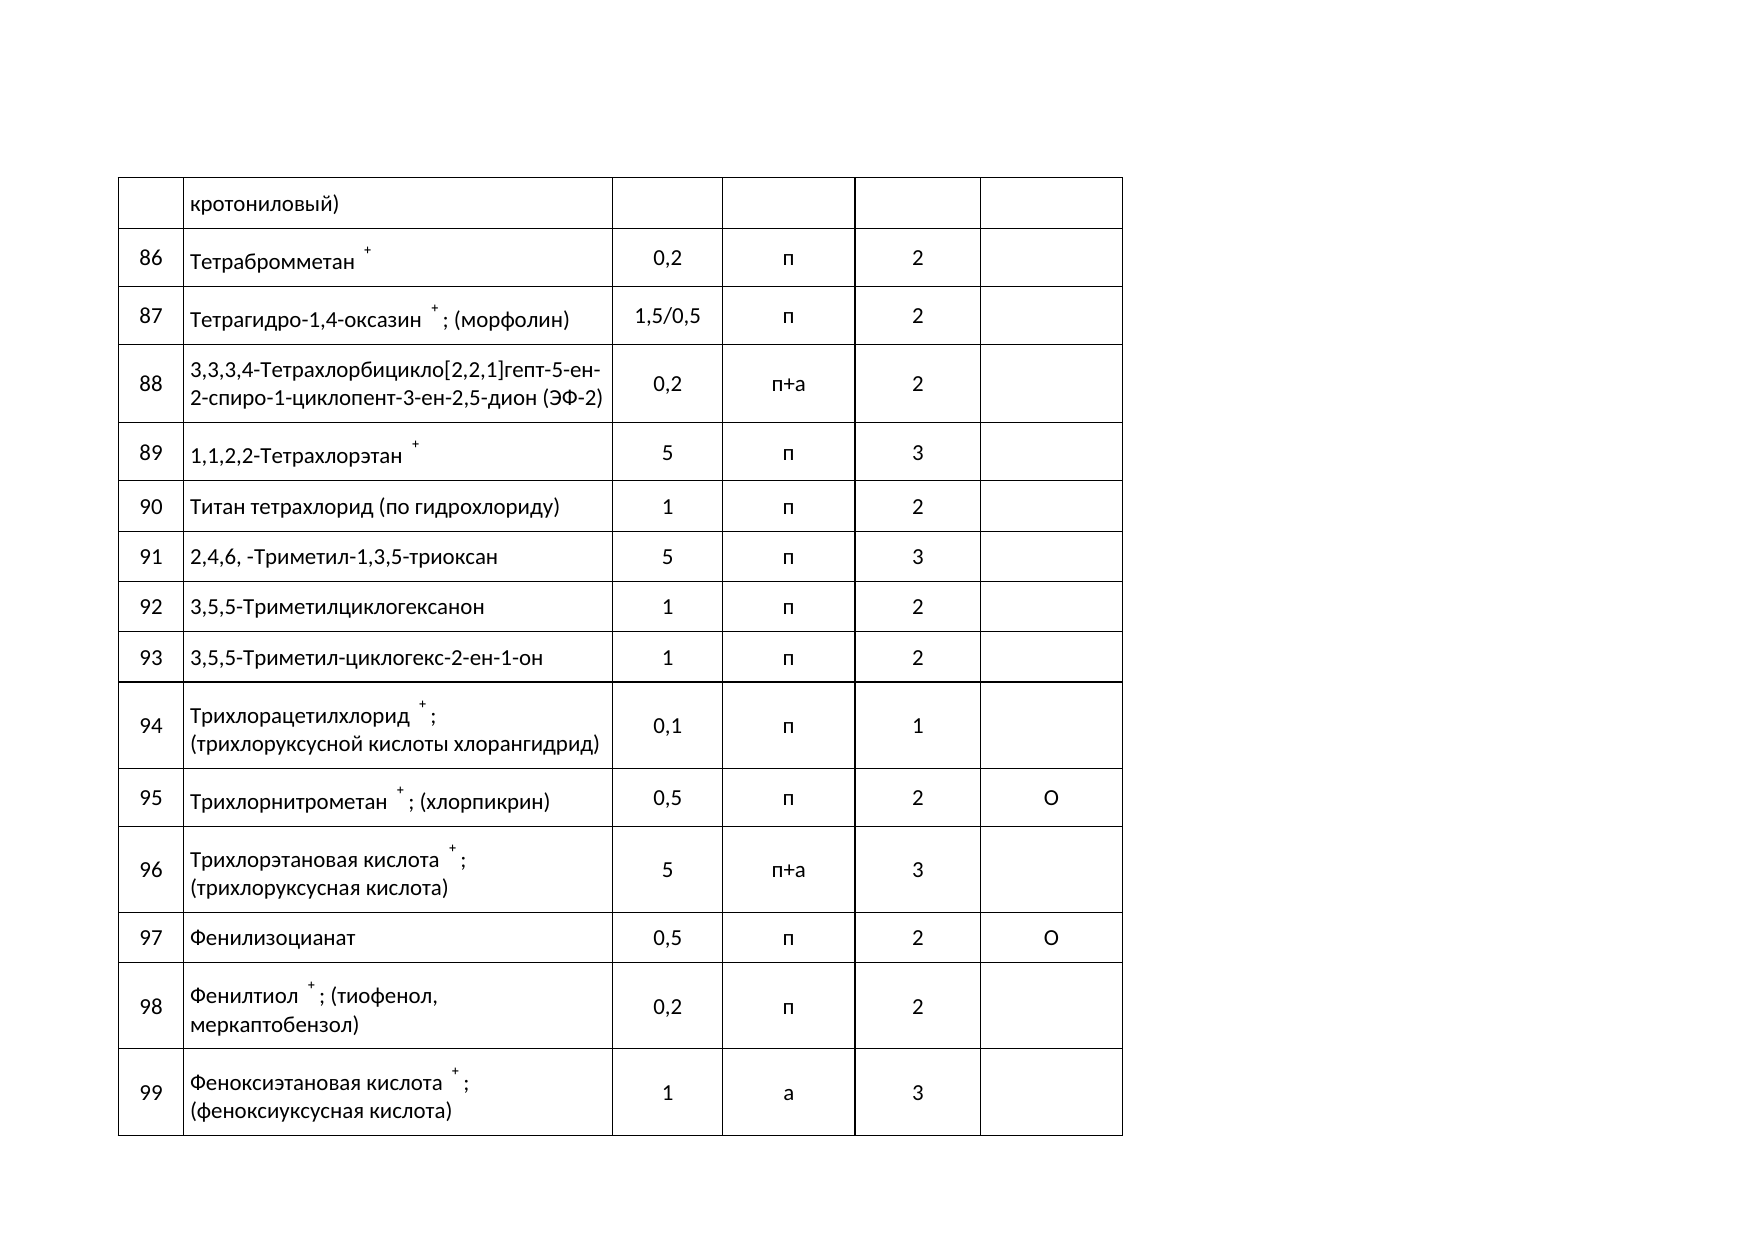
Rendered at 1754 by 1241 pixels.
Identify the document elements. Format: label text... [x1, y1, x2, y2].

table_cell 2 [856, 345, 980, 422]
table_cell 2 [856, 582, 980, 631]
table_cell [981, 423, 1122, 480]
table_cell Трихлорнитрометан ; (хлорпикрин) [184, 769, 612, 826]
table_cell 93 [119, 632, 183, 681]
table_cell 92 [119, 582, 183, 631]
table_cell 91 [119, 532, 183, 581]
table_cell 3 [856, 532, 980, 581]
table_cell Трихлорэтановая кислота ; (трихлоруксусная кислота) [184, 827, 612, 912]
table_cell п [723, 582, 854, 631]
table_cell 88 [119, 345, 183, 422]
table_cell 86 [119, 229, 183, 286]
table_cell 2 [856, 913, 980, 962]
table_cell Феноксиэтановая кислота ; (феноксиуксусная кислота) [184, 1049, 612, 1134]
table_cell 0,5 [613, 913, 722, 962]
table_cell 96 [119, 827, 183, 912]
table_cell Фенилтиол ; (тиофенол, меркаптобензол) [184, 963, 612, 1048]
table_cell 3 [856, 178, 980, 227]
table_cell 1 [613, 1049, 722, 1134]
table_cell 99 [119, 1049, 183, 1134]
table_cell 2,4,6, -Триметил-1,3,5-триоксан [184, 532, 612, 581]
table_cell [981, 1049, 1122, 1134]
table_cell 95 [119, 769, 183, 826]
table_cell п+а [723, 345, 854, 422]
table_cell Титан тетрахлорид (по гидрохлориду) [184, 481, 612, 531]
table_cell 2 [613, 178, 722, 227]
table_cell п [723, 963, 854, 1048]
table_cell 0,1 [613, 683, 722, 768]
table_cell 0,2 [613, 229, 722, 286]
table_cell 89 [119, 423, 183, 480]
table_cell O [981, 913, 1122, 962]
table_cell п [723, 532, 854, 581]
table_cell [981, 345, 1122, 422]
table_cell 5 [613, 532, 722, 581]
table_cell 3,5,5-Триметилциклогексанон [184, 582, 612, 631]
table_cell п [723, 481, 854, 531]
table_cell 2 [856, 229, 980, 286]
table_cell [981, 827, 1122, 912]
table_cell 2 [856, 963, 980, 1048]
table_cell п [723, 287, 854, 344]
table_cell 1 [856, 683, 980, 768]
table_cell 2 [856, 769, 980, 826]
table_cell 2 [856, 287, 980, 344]
table_cell [981, 582, 1122, 631]
table_cell 1 [613, 632, 722, 681]
table_cell п+а [723, 827, 854, 912]
table_cell а [723, 1049, 854, 1134]
table_cell п [723, 178, 854, 227]
table_cell [981, 229, 1122, 286]
table_cell [981, 963, 1122, 1048]
table_cell 3,5,5-Триметил-циклогекс-2-ен-1-он [184, 632, 612, 681]
table_cell 3 [856, 827, 980, 912]
table_cell [981, 481, 1122, 531]
table_cell п [723, 229, 854, 286]
table_cell 3 [856, 1049, 980, 1134]
table_cell [981, 683, 1122, 768]
table_cell 94 [119, 683, 183, 768]
table_cell [981, 178, 1122, 227]
table_cell 5 [613, 827, 722, 912]
table_cell 90 [119, 481, 183, 531]
table_cell п [723, 632, 854, 681]
table_cell 1 [613, 481, 722, 531]
table_cell п [723, 913, 854, 962]
table_cell п [723, 423, 854, 480]
table_cell [981, 632, 1122, 681]
table_cell Трихлорацетилхлорид ; (трихлоруксусной кислоты хлорангидрид) [184, 683, 612, 768]
table_cell 2 [856, 481, 980, 531]
table_cell 1 [613, 582, 722, 631]
table_cell 0,2 [613, 345, 722, 422]
table_cell [981, 532, 1122, 581]
table_cell 97 [119, 913, 183, 962]
table_cell 5 [613, 423, 722, 480]
table_cell O [981, 769, 1122, 826]
table_cell 3,3,3,4-Тетрахлорбицикло[2,2,1]гепт-5-ен-2-спиро-1-циклопент-3-ен-2,5-дион (ЭФ-2) [184, 345, 612, 422]
table_cell 98 [119, 963, 183, 1048]
table_cell Тетрабромметан [184, 229, 612, 286]
table_cell 1,1,2,2-Тетрахлорэтан [184, 423, 612, 480]
table_cell 87 [119, 287, 183, 344]
table_cell 2 [856, 632, 980, 681]
table_cell [981, 287, 1122, 344]
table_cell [184, 178, 612, 227]
table_cell Тетрагидро-1,4-оксазин ; (морфолин) [184, 287, 612, 344]
table_cell Фенилизоцианат [184, 913, 612, 962]
table_cell 85 [119, 178, 183, 227]
table_cell п [723, 769, 854, 826]
table_cell п [723, 683, 854, 768]
table_cell 0,2 [613, 963, 722, 1048]
table_cell 1,5/0,5 [613, 287, 722, 344]
table_cell 0,5 [613, 769, 722, 826]
table_cell 3 [856, 423, 980, 480]
